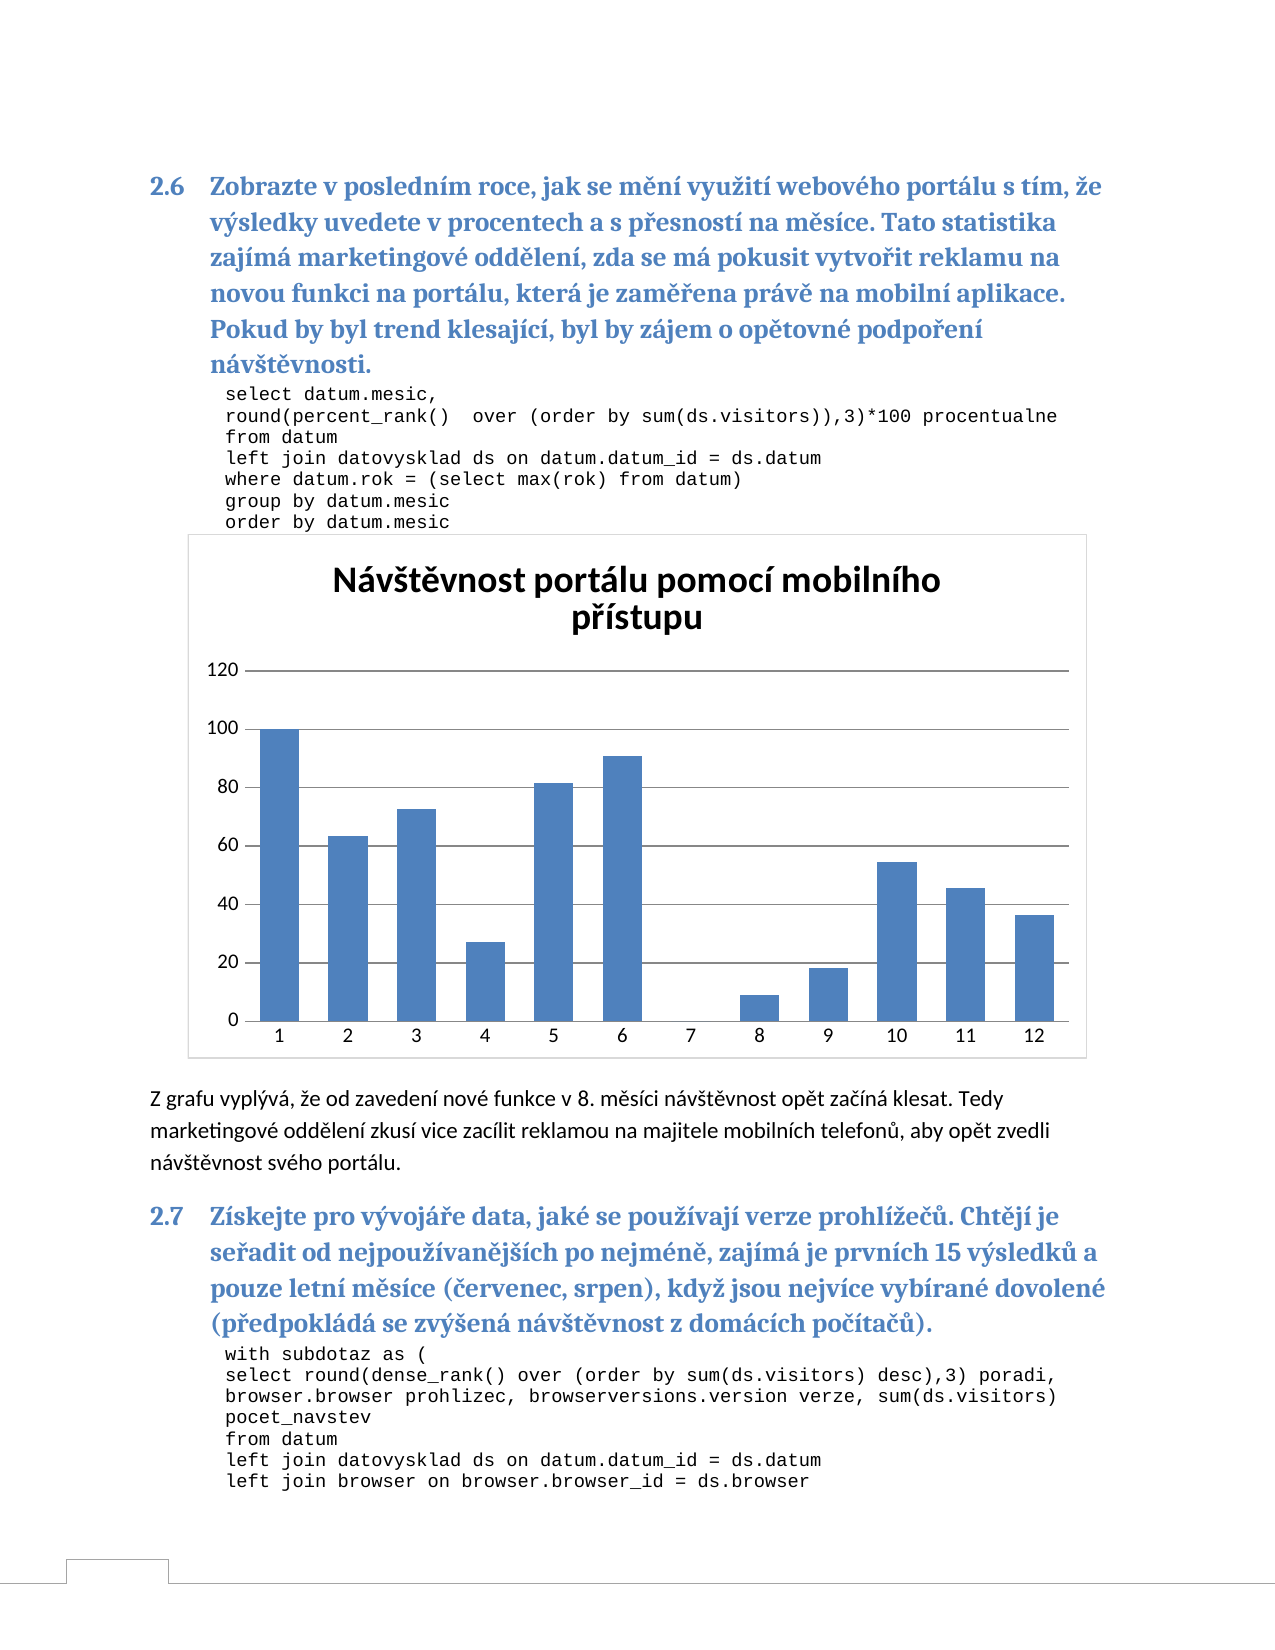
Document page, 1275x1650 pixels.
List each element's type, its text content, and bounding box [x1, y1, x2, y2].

text round(percent_rank() over (order by sum(ds.visitors)),3)*100 procentualne [225, 406, 1125, 428]
subtitle Získejte pro vývojáře data, jaké se používají verze prohlížečů. Chtějí je seřadit od nejpoužívanějších po nejméně, zajímá je prvních 15 výsledků a pouze letní měsíce (červenec, srpen), když jsou nejvíce vybírané dovolené (předpokládá se zvýšená návštěvnost z domácích počítačů). [150, 1201, 1125, 1340]
text from datum [225, 428, 1125, 449]
text order by datum.mesic [225, 513, 1125, 534]
text left join datovysklad ds on datum.datum_id = ds.datum [225, 449, 1125, 470]
subtitle Zobrazte v posledním roce, jak se mění využití webového portálu s tím, že výsledky uvedete v procentech a s přesností na měsíce. Tato statistika zajímá marketingové oddělení, zda se má pokusit vytvořit reklamu na novou funkci na portálu, která je zaměřena právě na mobilní aplikace. Pokud by byl trend klesající, byl by zájem o opětovné podpoření návštěvnosti. [150, 171, 1125, 381]
text from datum [225, 1429, 1125, 1451]
text group by datum.mesic [225, 491, 1125, 513]
text left join browser on browser.browser_id = ds.browser [225, 1472, 1125, 1493]
text with subdotaz as ( [225, 1344, 1125, 1366]
text select datum.mesic, [225, 385, 1125, 406]
text where datum.rok = (select max(rok) from datum) [225, 470, 1125, 491]
text left join datovysklad ds on datum.datum_id = ds.datum [225, 1451, 1125, 1472]
text Z grafu vyplývá, že od zavedení nové funkce v 8. měsíci návštěvnost opět začíná klesat. Tedy marketingové oddělení zkusí vice zacílit reklamou na majitele mobilních telefonů, aby opět zvedli návštěvnost svého portálu. [150, 1084, 1125, 1176]
text select round(dense_rank() over (order by sum(ds.visitors) desc),3) poradi, browser.browser prohlizec, browserversions.version verze, sum(ds.visitors) pocet_navstev [225, 1366, 1125, 1429]
